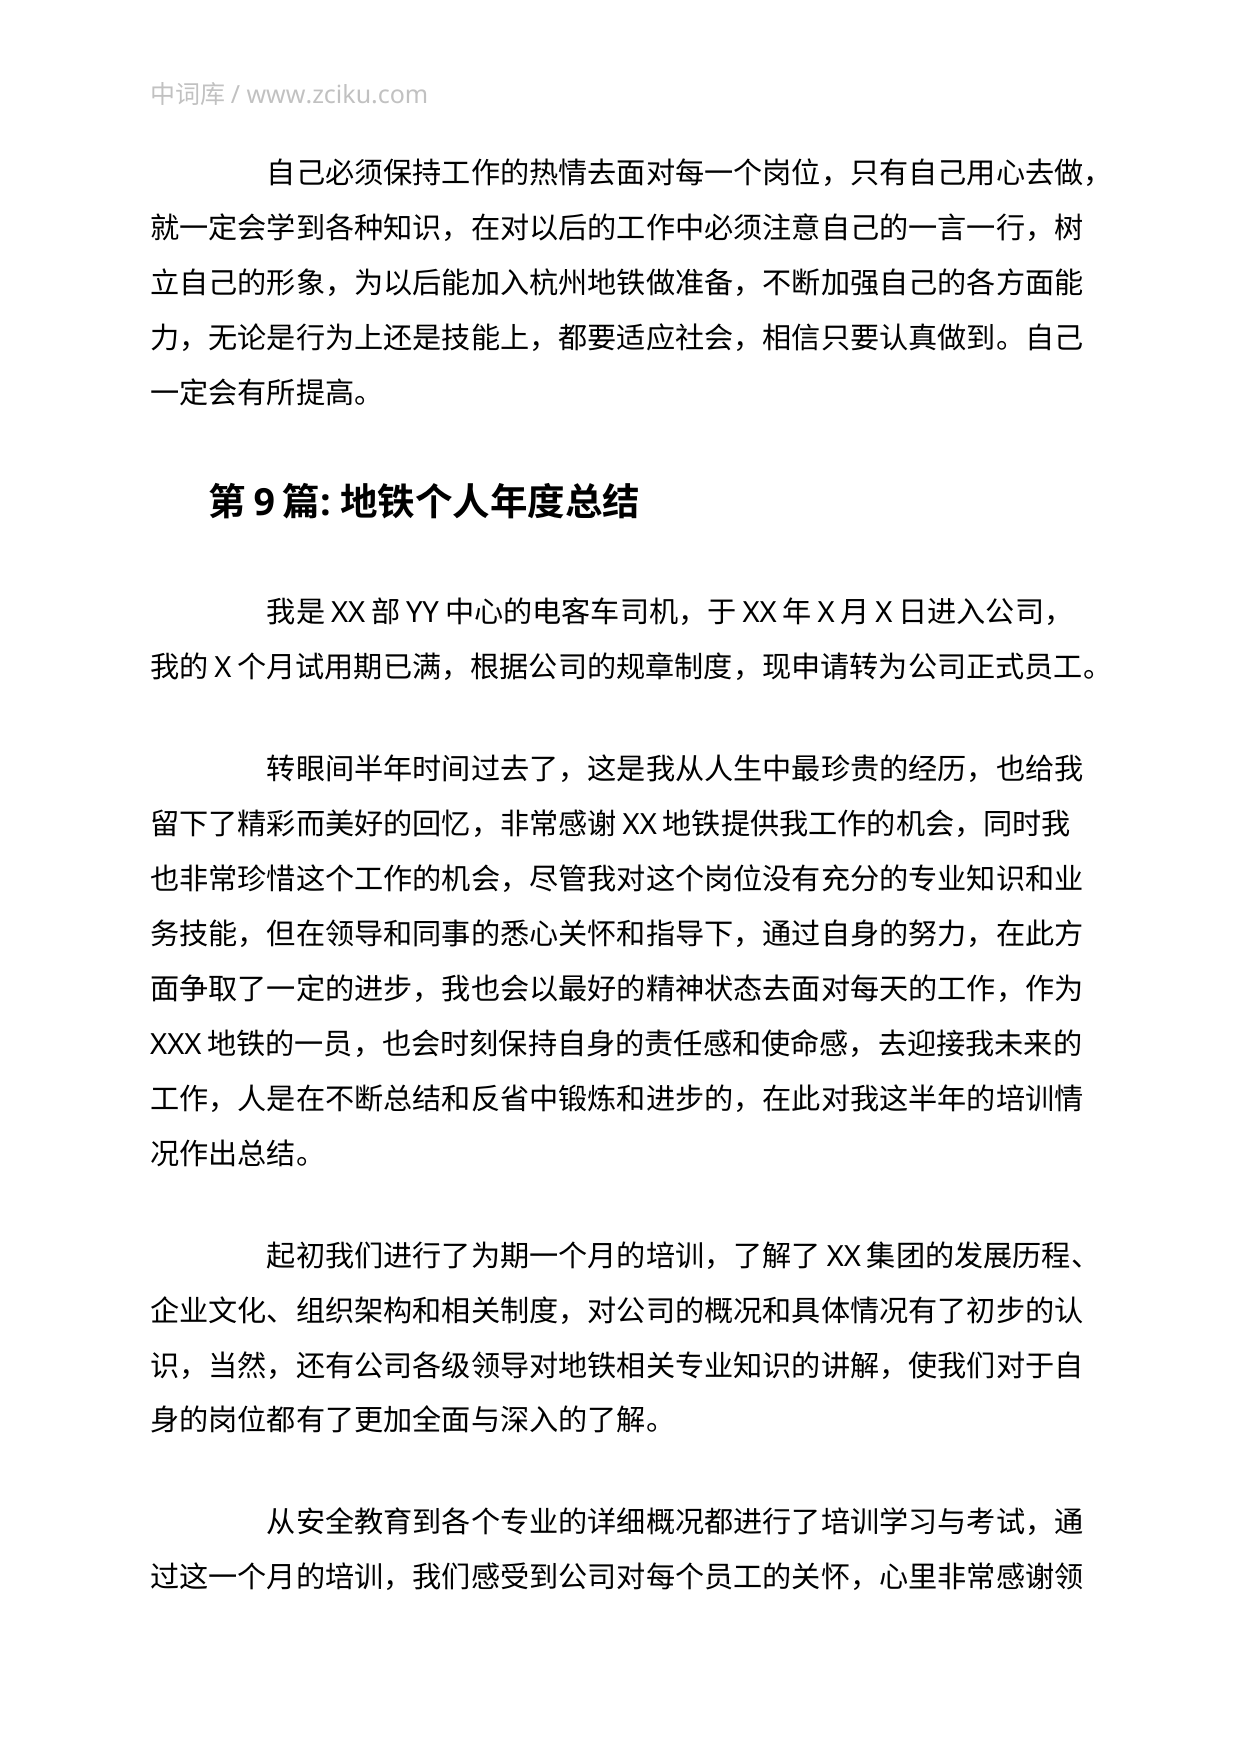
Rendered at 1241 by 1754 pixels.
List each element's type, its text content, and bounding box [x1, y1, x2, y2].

text 起初我们进行了为期一个月的培训，了解了XX集团的发展历程、企业文化、组织架构和相关制度，对公司的概况和具体情况有了初步的认识，当然，还有公司各级领导对地铁相关专业知识的讲解，使我们对于自身的岗位都有了更加全面与深入的了解。 [150, 1232, 1090, 1439]
text 自己必须保持工作的热情去面对每一个岗位，只有自己用心去做，就一定会学到各种知识，在对以后的工作中必须注意自己的一言一行，树立自己的形象，为以后能加入杭州地铁做准备，不断加强自己的各方面能力，无论是行为上还是技能上，都要适应社会，相信只要认真做到。自己一定会有所提高。 [150, 150, 1090, 412]
text 我是XX部YY中心的电客车司机，于XX年X月X日进入公司，我的X个月试用期已满，根据公司的规章制度，现申请转为公司正式员工。 [150, 589, 1090, 686]
text 第9篇: 地铁个人年度总结 [150, 471, 1090, 526]
text 转眼间半年时间过去了，这是我从人生中最珍贵的经历，也给我留下了精彩而美好的回忆，非常感谢XX地铁提供我工作的机会，同时我也非常珍惜这个工作的机会，尽管我对这个岗位没有充分的专业知识和业务技能，但在领导和同事的悉心关怀和指导下，通过自身的努力，在此方面争取了一定的进步，我也会以最好的精神状态去面对每天的工作，作为XXX地铁的一员，也会时刻保持自身的责任感和使命感，去迎接我未来的工作，人是在不断总结和反省中锻炼和进步的，在此对我这半年的培训情况作出总结。 [150, 746, 1090, 1173]
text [150, 1499, 1090, 1596]
